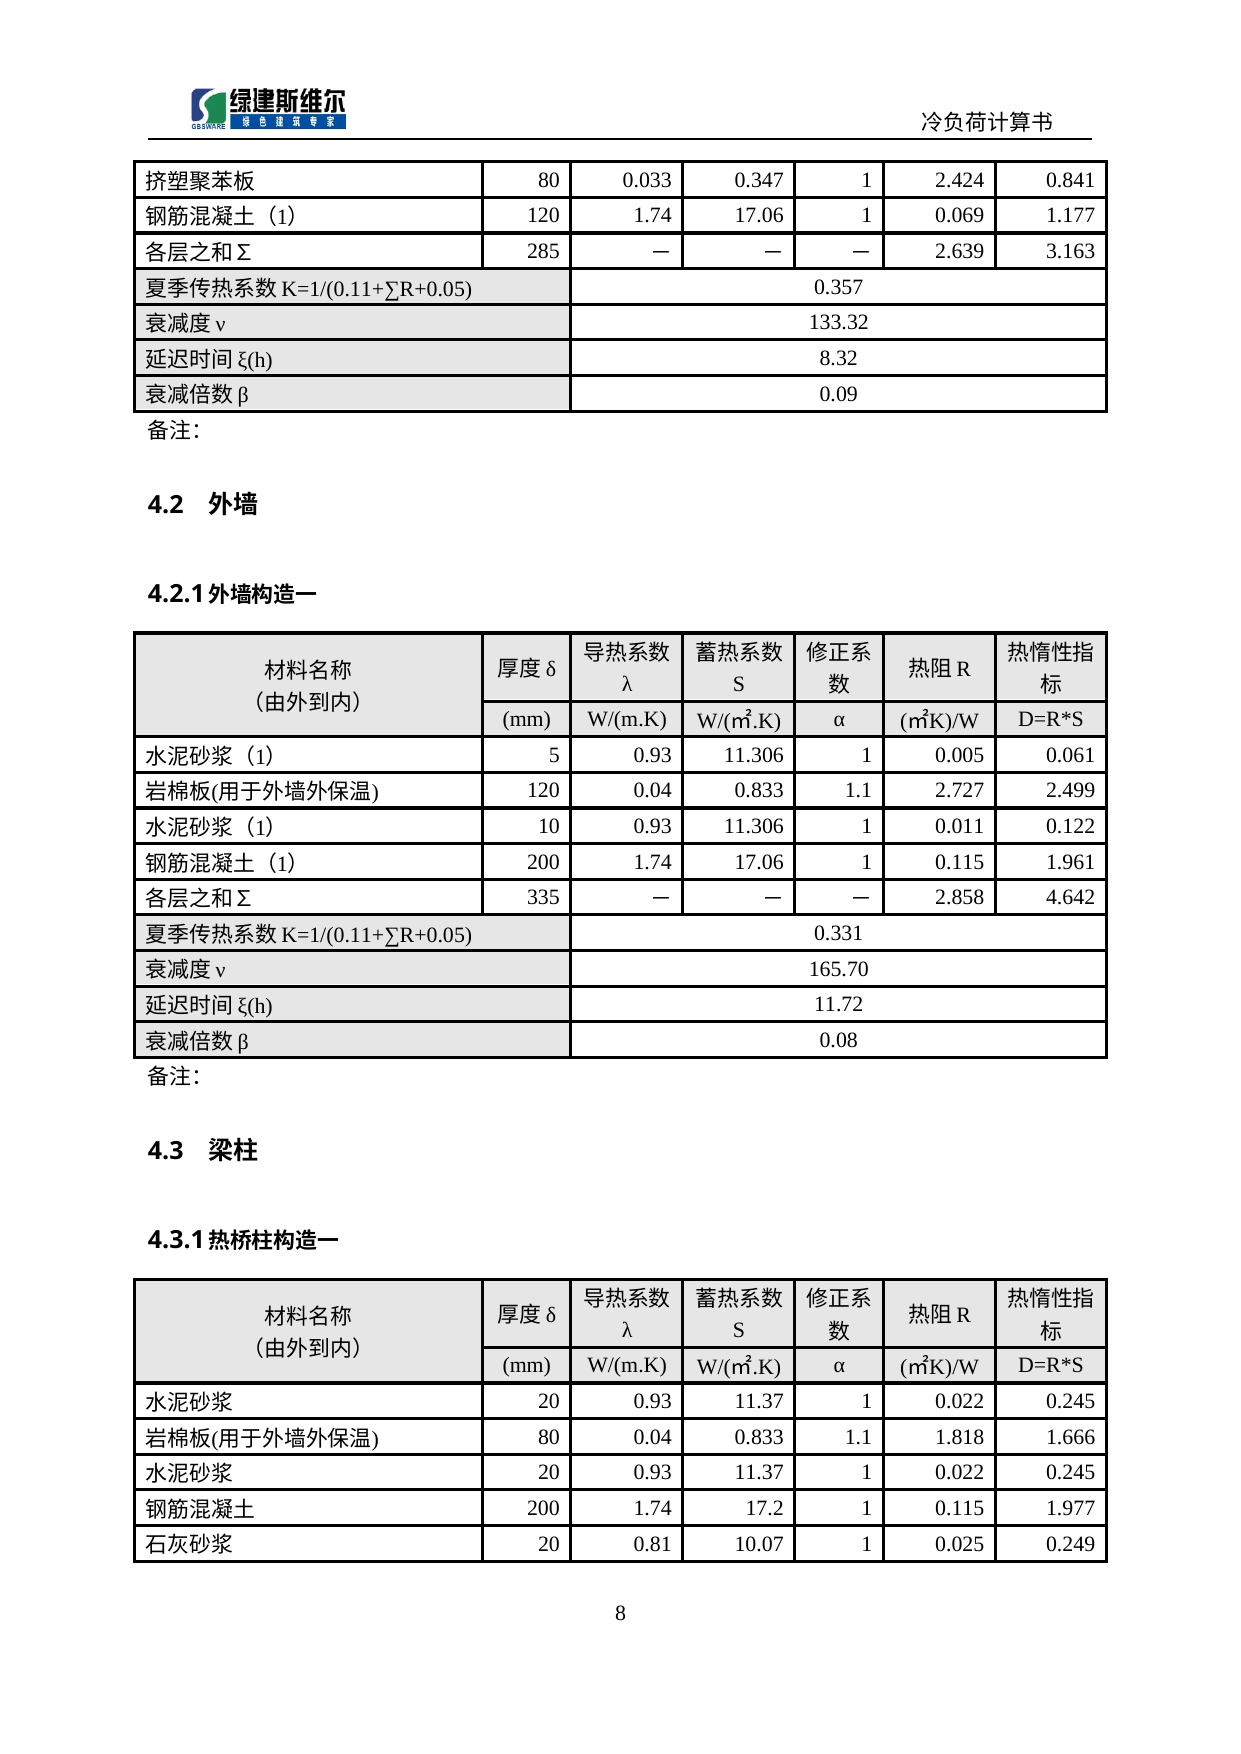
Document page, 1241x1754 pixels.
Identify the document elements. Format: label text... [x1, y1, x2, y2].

table_cell 0.022 [885, 1456, 994, 1488]
table_cell 4.642 [997, 881, 1105, 913]
table_cell 岩棉板(用于外墙外保温) [136, 1420, 481, 1453]
table_cell 1.818 [885, 1420, 994, 1453]
table_cell 285 [484, 235, 569, 267]
subtitle 外墙 [148, 470, 1092, 535]
table_cell W/(㎡.K) [684, 1349, 793, 1381]
table_cell 11.72 [572, 988, 1105, 1020]
table_cell 1 [796, 845, 882, 878]
table_cell 夏季传热系数K=1/(0.11+∑R+0.05) [136, 270, 569, 303]
table_cell 17.06 [684, 199, 793, 231]
table_cell 0.022 [885, 1385, 994, 1417]
table_cell 各层之和∑ [136, 881, 481, 913]
table_cell 0.033 [572, 163, 681, 196]
table_cell 0.833 [684, 1420, 793, 1453]
table_cell 80 [484, 163, 569, 196]
table_cell 17.06 [684, 845, 793, 878]
table_cell 0.04 [572, 1420, 681, 1453]
table_cell 0.347 [684, 163, 793, 196]
table_cell 延迟时间ξ(h) [136, 341, 569, 374]
table_cell 0.005 [885, 738, 994, 771]
table_cell 水泥砂浆（1） [136, 738, 481, 771]
table_cell 1.1 [796, 774, 882, 806]
table_header 导热系数λ [572, 635, 681, 699]
table_cell 2.499 [997, 774, 1105, 806]
table_cell 衰减倍数β [136, 377, 569, 409]
subtitle 梁柱 [148, 1116, 1092, 1181]
table_cell － [572, 235, 681, 267]
table_cell 0.93 [572, 810, 681, 842]
table_cell 80 [484, 1420, 569, 1453]
table_header 材料名称 （由外到内） [136, 635, 481, 735]
table_cell 2.858 [885, 881, 994, 913]
table_cell 11.37 [684, 1456, 793, 1488]
subtitle 外墙构造一 [148, 560, 1092, 625]
table_cell 各层之和∑ [136, 235, 481, 267]
table_cell 0.069 [885, 199, 994, 231]
table_cell 0.061 [997, 738, 1105, 771]
table_cell 1 [796, 1491, 882, 1524]
table_cell 0.08 [572, 1023, 1105, 1056]
table_header 蓄热系数S [684, 1281, 793, 1346]
table_cell 20 [484, 1456, 569, 1488]
table_cell 水泥砂浆 [136, 1385, 481, 1417]
table_cell 20 [484, 1527, 569, 1559]
table_cell 0.245 [997, 1385, 1105, 1417]
table_cell 衰减倍数β [136, 1023, 569, 1056]
table_cell 钢筋混凝土 [136, 1491, 481, 1524]
table_cell 钢筋混凝土（1） [136, 845, 481, 878]
table_cell 10.07 [684, 1527, 793, 1559]
table_header 热阻R [885, 1281, 994, 1346]
table_cell 1 [796, 163, 882, 196]
table_cell 0.115 [885, 1491, 994, 1524]
table_cell 120 [484, 199, 569, 231]
table_cell － [796, 881, 882, 913]
table_header 修正系数 [796, 1281, 882, 1346]
table_cell 衰减度ν [136, 952, 569, 984]
table_cell 200 [484, 845, 569, 878]
table_cell 0.04 [572, 774, 681, 806]
table_cell 1.961 [997, 845, 1105, 878]
table_cell 1 [796, 1527, 882, 1559]
table_cell 1.177 [997, 199, 1105, 231]
table_cell 1.1 [796, 1420, 882, 1453]
table_cell 1 [796, 810, 882, 842]
table_cell α [796, 1349, 882, 1381]
table_cell 1.666 [997, 1420, 1105, 1453]
table_cell 10 [484, 810, 569, 842]
table_cell 岩棉板(用于外墙外保温) [136, 774, 481, 806]
table_cell 0.115 [885, 845, 994, 878]
table_cell 8.32 [572, 341, 1105, 374]
table_cell 11.306 [684, 810, 793, 842]
table_header 蓄热系数S [684, 635, 793, 699]
table_cell 1 [796, 199, 882, 231]
table_cell 2.424 [885, 163, 994, 196]
table_cell 水泥砂浆 [136, 1456, 481, 1488]
table_cell 0.93 [572, 1456, 681, 1488]
table_cell 0.331 [572, 916, 1105, 949]
table_cell 165.70 [572, 952, 1105, 984]
table_cell － [572, 881, 681, 913]
subtitle 热桥柱构造一 [148, 1206, 1092, 1271]
table_cell α [796, 703, 882, 735]
table_cell 2.727 [885, 774, 994, 806]
table_cell 1.74 [572, 1491, 681, 1524]
table_cell 衰减度ν [136, 306, 569, 338]
table_cell 延迟时间ξ(h) [136, 988, 569, 1020]
table_cell 0.81 [572, 1527, 681, 1559]
table_cell 挤塑聚苯板 [136, 163, 481, 196]
table_cell 0.245 [997, 1456, 1105, 1488]
table_cell 1.74 [572, 199, 681, 231]
table_header 热阻R [885, 635, 994, 699]
table_cell 1 [796, 1385, 882, 1417]
table_cell 0.249 [997, 1527, 1105, 1559]
table_cell 0.357 [572, 270, 1105, 303]
table_cell 20 [484, 1385, 569, 1417]
table_cell 0.011 [885, 810, 994, 842]
table_cell 133.32 [572, 306, 1105, 338]
table_cell 2.639 [885, 235, 994, 267]
table_cell (㎡K)/W [885, 703, 994, 735]
table_cell － [684, 235, 793, 267]
table_cell D=R*S [997, 703, 1105, 735]
table_cell 钢筋混凝土（1） [136, 199, 481, 231]
table_cell 1.977 [997, 1491, 1105, 1524]
picture [187, 88, 347, 130]
table_cell (mm) [484, 703, 569, 735]
table_cell 3.163 [997, 235, 1105, 267]
table_cell 夏季传热系数K=1/(0.11+∑R+0.05) [136, 916, 569, 949]
table_cell 0.09 [572, 377, 1105, 409]
table_header 材料名称 （由外到内） [136, 1281, 481, 1381]
table_cell 1.74 [572, 845, 681, 878]
table_cell 120 [484, 774, 569, 806]
table_cell 0.93 [572, 738, 681, 771]
table_cell 0.833 [684, 774, 793, 806]
table_cell 200 [484, 1491, 569, 1524]
table_header 修正系数 [796, 635, 882, 699]
table_cell 1 [796, 1456, 882, 1488]
table_cell (㎡K)/W [885, 1349, 994, 1381]
table_cell 0.025 [885, 1527, 994, 1559]
table_header 热惰性指标 [997, 635, 1105, 699]
table_cell (mm) [484, 1349, 569, 1381]
text 备注： [148, 1059, 1092, 1091]
text 备注： [148, 413, 1092, 445]
table_cell D=R*S [997, 1349, 1105, 1381]
table_cell 0.841 [997, 163, 1105, 196]
table_cell W/(m.K) [572, 1349, 681, 1381]
table_cell 0.93 [572, 1385, 681, 1417]
table_header 热惰性指标 [997, 1281, 1105, 1346]
table_cell 11.37 [684, 1385, 793, 1417]
table_header 厚度δ [484, 1281, 569, 1346]
table_cell － [796, 235, 882, 267]
table_cell W/(m.K) [572, 703, 681, 735]
table_cell 1 [796, 738, 882, 771]
table_cell 水泥砂浆（1） [136, 810, 481, 842]
table_cell W/(㎡.K) [684, 703, 793, 735]
table_cell 0.122 [997, 810, 1105, 842]
table_cell 335 [484, 881, 569, 913]
table_cell 11.306 [684, 738, 793, 771]
table_header 导热系数λ [572, 1281, 681, 1346]
table_cell － [684, 881, 793, 913]
table_cell 5 [484, 738, 569, 771]
table_cell 17.2 [684, 1491, 793, 1524]
table_header 厚度δ [484, 635, 569, 699]
table_cell 石灰砂浆 [136, 1527, 481, 1559]
